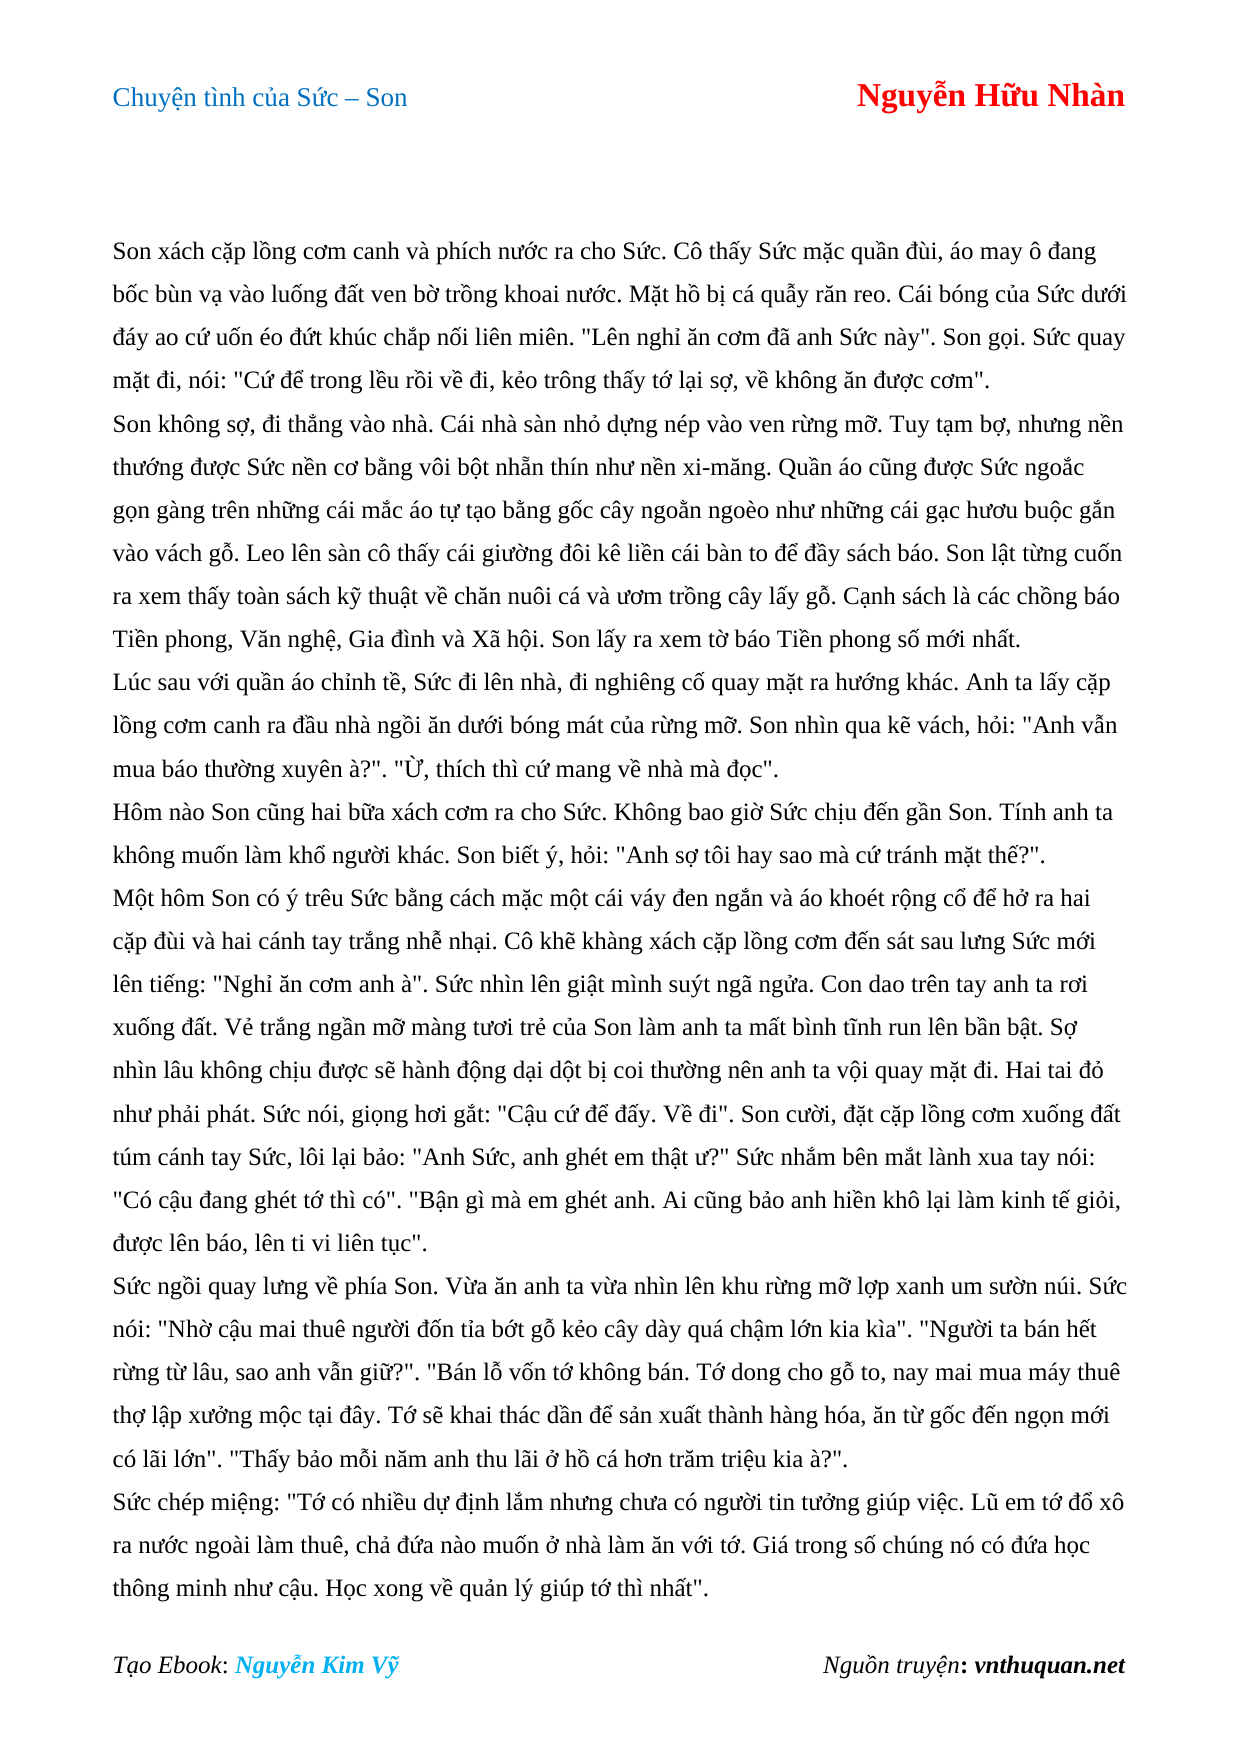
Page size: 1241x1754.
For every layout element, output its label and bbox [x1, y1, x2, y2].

text [112, 150, 1128, 1602]
